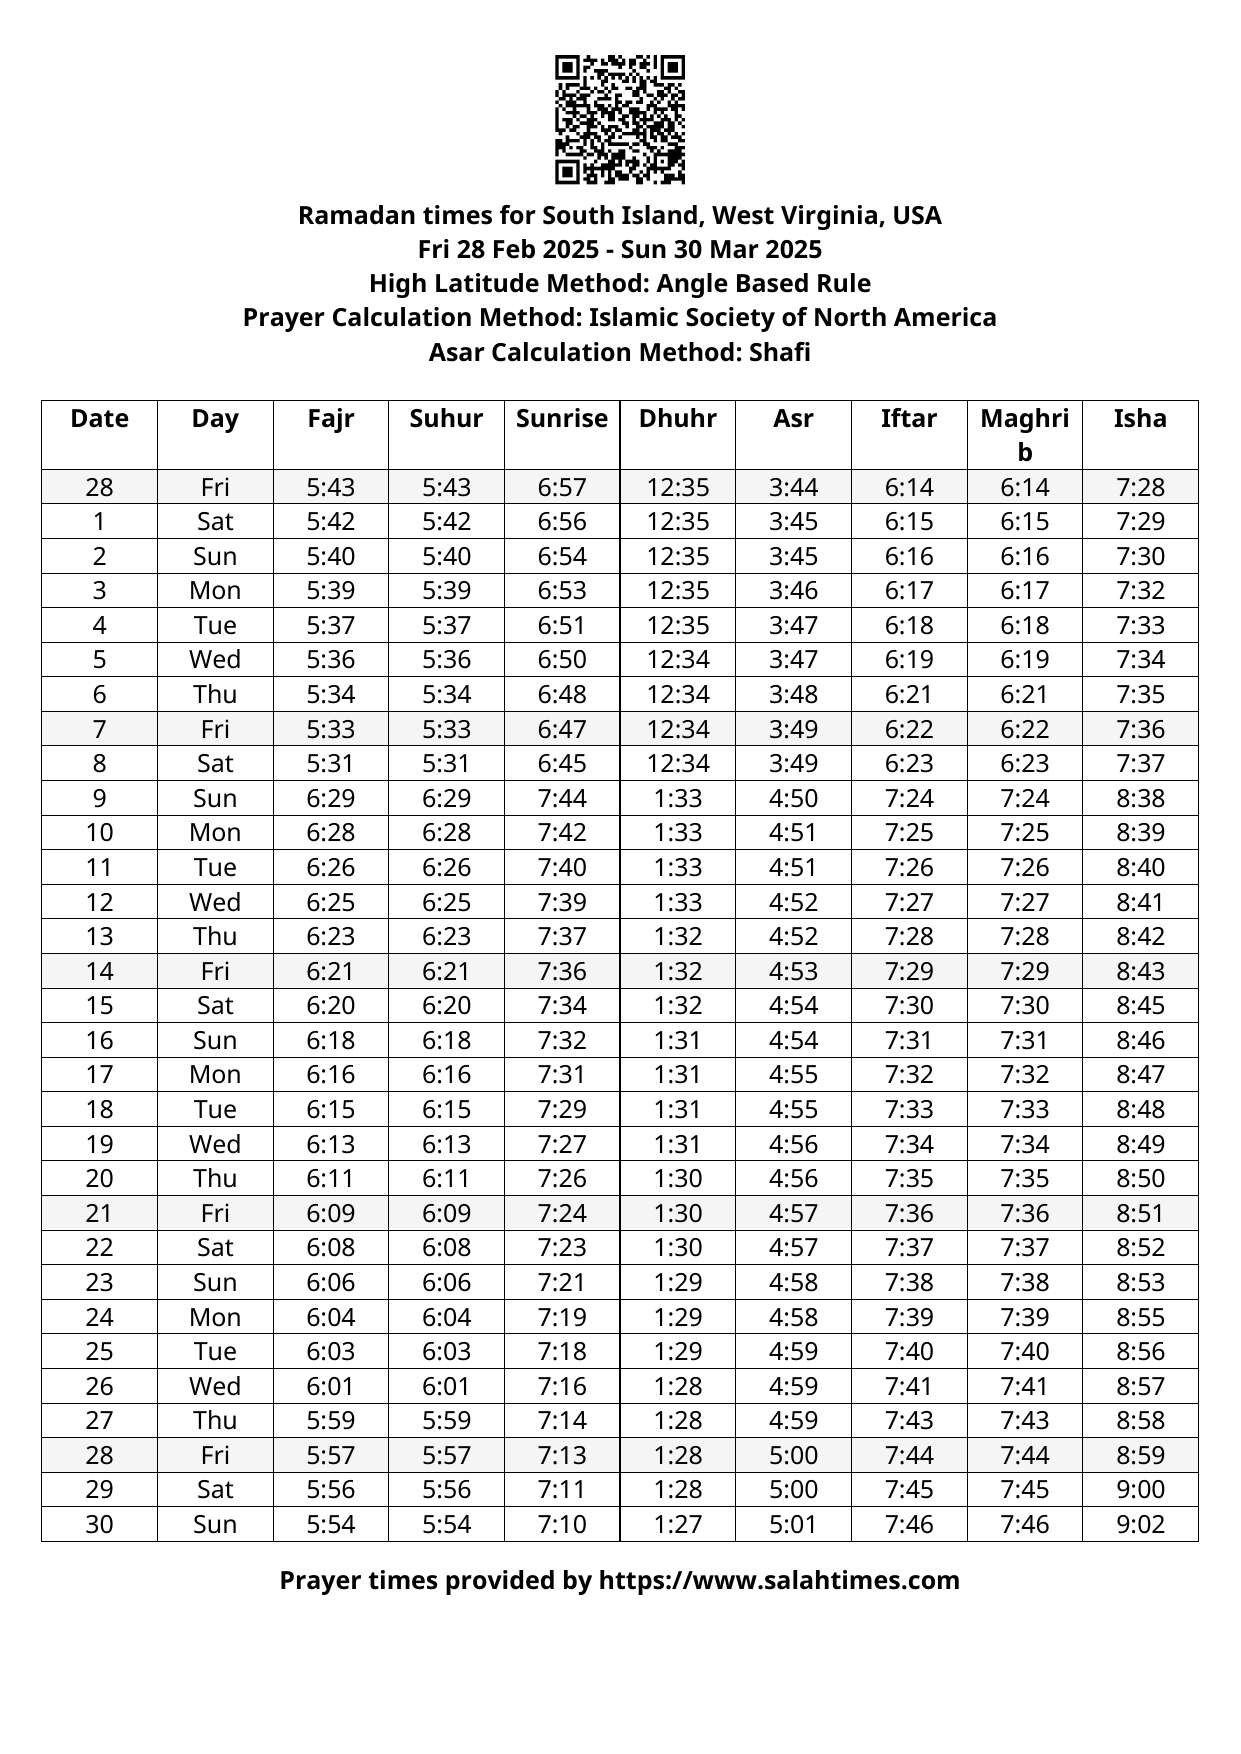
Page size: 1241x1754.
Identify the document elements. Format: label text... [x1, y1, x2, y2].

table_cell 6:18 [389, 1023, 504, 1057]
table_cell Thu [158, 919, 273, 953]
table_cell 4:57 [736, 1196, 851, 1229]
table_cell 9:02 [1083, 1507, 1198, 1541]
table_cell 6:54 [505, 539, 619, 572]
table_header Day [158, 401, 273, 469]
table_cell 7:38 [968, 1265, 1082, 1299]
table_cell Wed [158, 1127, 273, 1160]
table_cell 20 [42, 1161, 157, 1195]
table_cell 5:43 [389, 470, 504, 503]
table_cell 7:39 [505, 885, 619, 918]
table_cell 26 [42, 1369, 157, 1402]
table_cell Tue [158, 608, 273, 642]
table_cell 6:56 [505, 504, 619, 538]
table_cell 7:27 [852, 885, 967, 918]
table_cell 8:40 [1083, 850, 1198, 884]
table_cell 12:34 [621, 677, 735, 711]
table_cell 14 [42, 954, 157, 987]
table_cell 7:34 [505, 989, 619, 1022]
table_cell 6:47 [505, 712, 619, 745]
table_cell 6:19 [852, 643, 967, 676]
table_cell 12 [42, 885, 157, 918]
table_cell 7:32 [505, 1023, 619, 1057]
table_cell 1:28 [621, 1438, 735, 1472]
table_cell Fri [158, 1438, 273, 1472]
table_cell Sun [158, 1023, 273, 1057]
table_cell 1:30 [621, 1231, 735, 1264]
table_cell 6:14 [852, 470, 967, 503]
table_cell 1:28 [621, 1473, 735, 1506]
table_cell Wed [158, 1369, 273, 1402]
table_cell 5:00 [736, 1473, 851, 1506]
table_cell 6:15 [852, 504, 967, 538]
table_cell 7:24 [852, 781, 967, 814]
table_cell 10 [42, 816, 157, 849]
table_cell 6:25 [389, 885, 504, 918]
table_cell 1:32 [621, 989, 735, 1022]
table_cell 12:35 [621, 539, 735, 572]
table_cell 7:10 [505, 1507, 619, 1541]
text Ramadan times for South Island, West Virginia, USA [42, 198, 1198, 232]
table_cell 4:56 [736, 1127, 851, 1160]
table_cell 23 [42, 1265, 157, 1299]
table_cell 6:21 [852, 677, 967, 711]
table_cell 5:33 [274, 712, 388, 745]
table_cell 7:36 [852, 1196, 967, 1229]
table_cell 22 [42, 1231, 157, 1264]
table_cell 6:16 [852, 539, 967, 572]
table_cell 8:49 [1083, 1127, 1198, 1160]
table_cell 7:29 [852, 954, 967, 987]
table_cell 5:31 [274, 746, 388, 780]
table_cell 6:18 [852, 608, 967, 642]
table_cell 6:01 [274, 1369, 388, 1402]
table_cell 7:34 [852, 1127, 967, 1160]
table_cell 5:56 [274, 1473, 388, 1506]
table_cell 6:21 [968, 677, 1082, 711]
table_cell 7:32 [968, 1058, 1082, 1091]
table_cell 7:43 [852, 1404, 967, 1437]
table_cell 6:15 [274, 1092, 388, 1126]
table_cell 5:34 [274, 677, 388, 711]
table_cell 8:41 [1083, 885, 1198, 918]
table_cell Sat [158, 1473, 273, 1506]
table_cell 7:44 [852, 1438, 967, 1472]
table_cell 7:28 [1083, 470, 1198, 503]
table_cell 7:27 [505, 1127, 619, 1160]
table_cell 7:45 [968, 1473, 1082, 1506]
table_cell 7:31 [852, 1023, 967, 1057]
table_cell 7:42 [505, 816, 619, 849]
table_cell 8:59 [1083, 1438, 1198, 1472]
table_cell Fri [158, 954, 273, 987]
table_cell 6:16 [968, 539, 1082, 572]
table_cell 1:33 [621, 885, 735, 918]
table_cell 21 [42, 1196, 157, 1229]
table_cell 7:30 [1083, 539, 1198, 572]
table_cell 6:50 [505, 643, 619, 676]
table_cell 8:53 [1083, 1265, 1198, 1299]
table_cell 1:30 [621, 1196, 735, 1229]
table_cell 7:46 [852, 1507, 967, 1541]
table_cell 8:38 [1083, 781, 1198, 814]
table_cell 6:18 [274, 1023, 388, 1057]
table_cell 5:37 [274, 608, 388, 642]
table_cell Mon [158, 1300, 273, 1333]
table_cell Sun [158, 1265, 273, 1299]
table_cell Thu [158, 1404, 273, 1437]
table_cell 3:49 [736, 712, 851, 745]
table_cell 1:31 [621, 1127, 735, 1160]
table_cell 7:33 [852, 1092, 967, 1126]
table_cell 5:00 [736, 1438, 851, 1472]
table_cell 7:36 [1083, 712, 1198, 745]
text Fri 28 Feb 2025 - Sun 30 Mar 2025 [42, 232, 1198, 266]
table_cell 7:37 [1083, 746, 1198, 780]
table_cell 5:57 [274, 1438, 388, 1472]
table_cell 6:13 [389, 1127, 504, 1160]
table_cell 6:06 [389, 1265, 504, 1299]
table_cell 24 [42, 1300, 157, 1333]
text Prayer times provided by https://www.salahtimes.com [42, 1563, 1198, 1597]
table_cell 1:29 [621, 1334, 735, 1368]
table_cell 1:33 [621, 781, 735, 814]
table_cell 19 [42, 1127, 157, 1160]
table_cell 1:33 [621, 816, 735, 849]
table_cell 5:59 [274, 1404, 388, 1437]
table_cell 7:41 [968, 1369, 1082, 1402]
table_cell 4:59 [736, 1369, 851, 1402]
table_cell 7:44 [505, 781, 619, 814]
table_cell 1:29 [621, 1265, 735, 1299]
table_cell Sat [158, 746, 273, 780]
table_cell 7:33 [968, 1092, 1082, 1126]
table_cell 7:32 [1083, 574, 1198, 607]
table_cell 4:59 [736, 1404, 851, 1437]
table_cell 7:16 [505, 1369, 619, 1402]
table_cell Tue [158, 850, 273, 884]
table_cell 8:58 [1083, 1404, 1198, 1437]
table_cell 6:15 [389, 1092, 504, 1126]
table_cell 5:43 [274, 470, 388, 503]
table_cell 6:23 [852, 746, 967, 780]
table_cell 7:40 [505, 850, 619, 884]
table_cell 8:55 [1083, 1300, 1198, 1333]
table_cell 4 [42, 608, 157, 642]
table_cell 7:35 [968, 1161, 1082, 1195]
table_cell 4:57 [736, 1231, 851, 1264]
table_cell 12:35 [621, 470, 735, 503]
table_cell 7:32 [852, 1058, 967, 1091]
table_cell 7:36 [505, 954, 619, 987]
table_cell 6:11 [274, 1161, 388, 1195]
table_cell 5:57 [389, 1438, 504, 1472]
table_cell 6:53 [505, 574, 619, 607]
table_cell 5:54 [389, 1507, 504, 1541]
table_cell 1:29 [621, 1300, 735, 1333]
table_cell 12:35 [621, 608, 735, 642]
table_cell 7:14 [505, 1404, 619, 1437]
table_cell 12:34 [621, 643, 735, 676]
table_cell 6:29 [389, 781, 504, 814]
table_cell 5:42 [389, 504, 504, 538]
table_cell 4:51 [736, 816, 851, 849]
table_cell 17 [42, 1058, 157, 1091]
table_cell 7:37 [852, 1231, 967, 1264]
table_cell 6:21 [274, 954, 388, 987]
table_header Fajr [274, 401, 388, 469]
table_cell 5:54 [274, 1507, 388, 1541]
table_cell 7:26 [852, 850, 967, 884]
table_cell 6:21 [389, 954, 504, 987]
table_cell 1:27 [621, 1507, 735, 1541]
table_cell 8:43 [1083, 954, 1198, 987]
table_cell 5:56 [389, 1473, 504, 1506]
table_cell 5:34 [389, 677, 504, 711]
table_cell 6:22 [968, 712, 1082, 745]
table_cell 8:42 [1083, 919, 1198, 953]
table_cell Sun [158, 539, 273, 572]
table_cell 8:48 [1083, 1092, 1198, 1126]
table_cell 3:47 [736, 643, 851, 676]
table_cell 6:14 [968, 470, 1082, 503]
table_cell 5:40 [389, 539, 504, 572]
table_cell 7:31 [505, 1058, 619, 1091]
table_cell 2 [42, 539, 157, 572]
table_cell 7:44 [968, 1438, 1082, 1472]
table_cell Fri [158, 1196, 273, 1229]
table_cell Mon [158, 816, 273, 849]
table_cell 6:22 [852, 712, 967, 745]
table_cell 29 [42, 1473, 157, 1506]
table_cell 3 [42, 574, 157, 607]
table_cell Mon [158, 574, 273, 607]
table_cell 4:55 [736, 1058, 851, 1091]
table_cell 5:40 [274, 539, 388, 572]
table_cell 7:19 [505, 1300, 619, 1333]
table_cell Tue [158, 1334, 273, 1368]
table_cell 4:52 [736, 919, 851, 953]
table_cell 7:46 [968, 1507, 1082, 1541]
table_cell 7:25 [968, 816, 1082, 849]
table_header Date [42, 401, 157, 469]
table_cell 27 [42, 1404, 157, 1437]
table_cell 12:34 [621, 712, 735, 745]
table_cell 6:03 [389, 1334, 504, 1368]
table_cell Tue [158, 1092, 273, 1126]
table_cell 7:29 [1083, 504, 1198, 538]
table_cell 7:29 [968, 954, 1082, 987]
table_cell 1:32 [621, 919, 735, 953]
table_cell 30 [42, 1507, 157, 1541]
table_cell 4:54 [736, 989, 851, 1022]
table_cell 28 [42, 1438, 157, 1472]
table_header Dhuhr [621, 401, 735, 469]
table_cell 1:31 [621, 1023, 735, 1057]
table_cell 6:19 [968, 643, 1082, 676]
table_cell Thu [158, 1161, 273, 1195]
table_header Iftar [852, 401, 967, 469]
table_cell 6:28 [274, 816, 388, 849]
text High Latitude Method: Angle Based Rule [42, 266, 1198, 300]
table_cell 6:20 [274, 989, 388, 1022]
table_cell 4:50 [736, 781, 851, 814]
table_cell 7:37 [505, 919, 619, 953]
table_cell 6:23 [274, 919, 388, 953]
table_cell 18 [42, 1092, 157, 1126]
table_cell 6:17 [968, 574, 1082, 607]
table_cell 5:01 [736, 1507, 851, 1541]
table_cell 3:46 [736, 574, 851, 607]
table_cell 4:52 [736, 885, 851, 918]
table_cell Fri [158, 470, 273, 503]
table_cell 7:31 [968, 1023, 1082, 1057]
table_cell 7:18 [505, 1334, 619, 1368]
table_cell 8 [42, 746, 157, 780]
table_cell 7:33 [1083, 608, 1198, 642]
table_cell 7:38 [852, 1265, 967, 1299]
table_cell 6:06 [274, 1265, 388, 1299]
table_cell 9:00 [1083, 1473, 1198, 1506]
table_cell 6:51 [505, 608, 619, 642]
table_cell 6:48 [505, 677, 619, 711]
table_cell 6:04 [389, 1300, 504, 1333]
table_cell 13 [42, 919, 157, 953]
text Prayer Calculation Method: Islamic Society of North America [42, 300, 1198, 334]
table_cell 7:30 [852, 989, 967, 1022]
table_cell 7:45 [852, 1473, 967, 1506]
text Asar Calculation Method: Shafi [42, 334, 1198, 368]
table_cell 3:44 [736, 470, 851, 503]
table_header Asr [736, 401, 851, 469]
table_cell 6:08 [389, 1231, 504, 1264]
table_cell 1:31 [621, 1058, 735, 1091]
table_cell 7:34 [1083, 643, 1198, 676]
table_cell 12:35 [621, 574, 735, 607]
table_cell 3:49 [736, 746, 851, 780]
table_cell 7:37 [968, 1231, 1082, 1264]
table_cell 6:09 [389, 1196, 504, 1229]
table_cell 6:26 [274, 850, 388, 884]
table_cell 6 [42, 677, 157, 711]
table_cell 7:11 [505, 1473, 619, 1506]
table_cell 7:35 [852, 1161, 967, 1195]
table_cell 7 [42, 712, 157, 745]
table_cell 3:45 [736, 504, 851, 538]
table_cell Sun [158, 1507, 273, 1541]
table_cell 6:29 [274, 781, 388, 814]
table_cell 7:13 [505, 1438, 619, 1472]
table_cell 7:21 [505, 1265, 619, 1299]
table_cell 4:56 [736, 1161, 851, 1195]
table_cell 6:23 [389, 919, 504, 953]
table_cell 12:34 [621, 746, 735, 780]
table_cell 6:08 [274, 1231, 388, 1264]
table_cell 6:11 [389, 1161, 504, 1195]
table_cell 15 [42, 989, 157, 1022]
table_cell 7:29 [505, 1092, 619, 1126]
table_cell 6:20 [389, 989, 504, 1022]
table_cell 1:28 [621, 1404, 735, 1437]
table_cell 25 [42, 1334, 157, 1368]
table_cell 4:58 [736, 1265, 851, 1299]
table_cell 5:31 [389, 746, 504, 780]
table_cell 7:40 [968, 1334, 1082, 1368]
table_cell 5:39 [389, 574, 504, 607]
table_cell 6:45 [505, 746, 619, 780]
table_cell 5 [42, 643, 157, 676]
table_cell Sun [158, 781, 273, 814]
table_cell 8:52 [1083, 1231, 1198, 1264]
table_cell 6:16 [274, 1058, 388, 1091]
table_cell 6:25 [274, 885, 388, 918]
table_cell 8:47 [1083, 1058, 1198, 1091]
table_cell 6:18 [968, 608, 1082, 642]
table_cell 3:45 [736, 539, 851, 572]
table_cell 7:34 [968, 1127, 1082, 1160]
table_cell 3:47 [736, 608, 851, 642]
table_cell 7:39 [968, 1300, 1082, 1333]
table_cell 7:26 [505, 1161, 619, 1195]
table_cell 6:17 [852, 574, 967, 607]
table_cell 8:51 [1083, 1196, 1198, 1229]
table_cell 4:55 [736, 1092, 851, 1126]
table_cell Wed [158, 885, 273, 918]
table_cell Mon [158, 1058, 273, 1091]
table_cell 16 [42, 1023, 157, 1057]
table_cell 8:39 [1083, 816, 1198, 849]
table_cell 7:23 [505, 1231, 619, 1264]
table_cell 5:36 [274, 643, 388, 676]
table_cell 8:45 [1083, 989, 1198, 1022]
table_cell 6:09 [274, 1196, 388, 1229]
table_cell 7:24 [968, 781, 1082, 814]
table_cell 7:27 [968, 885, 1082, 918]
table_cell 4:54 [736, 1023, 851, 1057]
table_cell 7:24 [505, 1196, 619, 1229]
table_cell Sat [158, 989, 273, 1022]
table_cell 9 [42, 781, 157, 814]
table_cell 6:28 [389, 816, 504, 849]
table_cell 6:13 [274, 1127, 388, 1160]
table_cell 5:42 [274, 504, 388, 538]
table_cell 5:33 [389, 712, 504, 745]
table_cell 4:53 [736, 954, 851, 987]
table_cell 1:30 [621, 1161, 735, 1195]
table_cell 6:57 [505, 470, 619, 503]
table_cell 7:40 [852, 1334, 967, 1368]
table_cell 8:56 [1083, 1334, 1198, 1368]
table_cell Wed [158, 643, 273, 676]
table_header Maghrib [968, 401, 1082, 469]
table_cell 7:25 [852, 816, 967, 849]
table_cell 7:26 [968, 850, 1082, 884]
table_cell 5:37 [389, 608, 504, 642]
table_cell 7:41 [852, 1369, 967, 1402]
table_cell 6:26 [389, 850, 504, 884]
table_header Suhur [389, 401, 504, 469]
table_cell 8:46 [1083, 1023, 1198, 1057]
table_cell Sat [158, 504, 273, 538]
table_cell Sat [158, 1231, 273, 1264]
table_cell 5:59 [389, 1404, 504, 1437]
table_cell 11 [42, 850, 157, 884]
table_cell 6:04 [274, 1300, 388, 1333]
table_cell Fri [158, 712, 273, 745]
table_cell 3:48 [736, 677, 851, 711]
picture [542, 41, 699, 198]
table_cell 6:01 [389, 1369, 504, 1402]
table_cell 6:15 [968, 504, 1082, 538]
table_cell 1:33 [621, 850, 735, 884]
table_cell 7:28 [852, 919, 967, 953]
table_cell 7:35 [1083, 677, 1198, 711]
table_cell 7:36 [968, 1196, 1082, 1229]
table_cell 4:58 [736, 1300, 851, 1333]
table_cell 12:35 [621, 504, 735, 538]
table_cell 7:39 [852, 1300, 967, 1333]
table_cell 1 [42, 504, 157, 538]
table_cell 4:51 [736, 850, 851, 884]
table_cell 7:28 [968, 919, 1082, 953]
table_cell Thu [158, 677, 273, 711]
table_cell 4:59 [736, 1334, 851, 1368]
table_cell 5:39 [274, 574, 388, 607]
table_cell 1:28 [621, 1369, 735, 1402]
table_header Isha [1083, 401, 1198, 469]
table_cell 6:23 [968, 746, 1082, 780]
table_cell 8:57 [1083, 1369, 1198, 1402]
table_cell 7:43 [968, 1404, 1082, 1437]
table_cell 28 [42, 470, 157, 503]
table_cell 6:03 [274, 1334, 388, 1368]
table_header Sunrise [505, 401, 619, 469]
table_cell 5:36 [389, 643, 504, 676]
table_cell 8:50 [1083, 1161, 1198, 1195]
table_cell 6:16 [389, 1058, 504, 1091]
table_cell 1:32 [621, 954, 735, 987]
table_cell 1:31 [621, 1092, 735, 1126]
table_cell 7:30 [968, 989, 1082, 1022]
